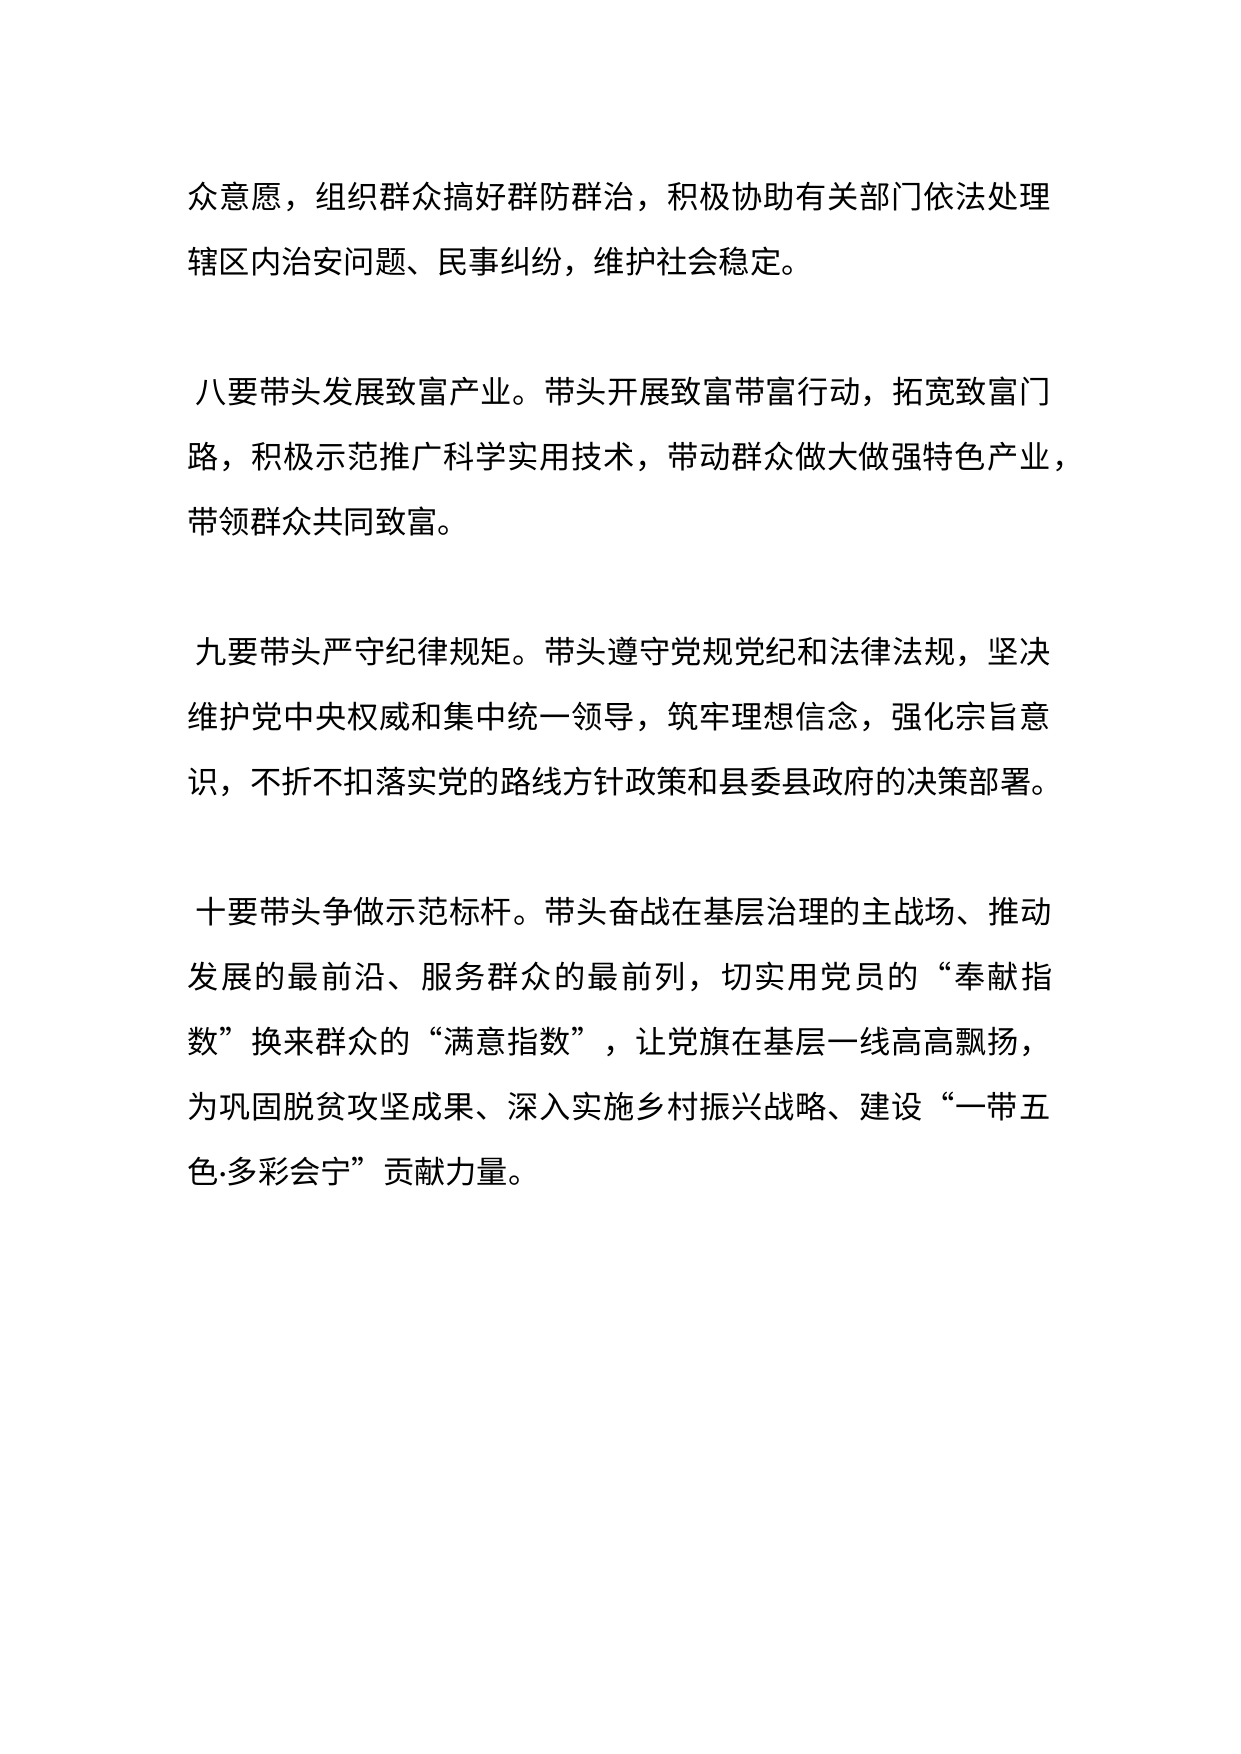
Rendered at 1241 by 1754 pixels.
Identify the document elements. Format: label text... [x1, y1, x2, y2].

text 十要带头争做示范标杆。带头奋战在基层治理的主战场、推动发展的最前沿、服务群众的最前列，切实用党员的“奉献指数”换来群众的“满意指数”，让党旗在基层一线高高飘扬，为巩固脱贫攻坚成果、深入实施乡村振兴战略、建设“一带五色·多彩会宁”贡献力量。 [187, 877, 1053, 1202]
text 九要带头严守纪律规矩。带头遵守党规党纪和法律法规，坚决维护党中央权威和集中统一领导，筑牢理想信念，强化宗旨意识，不折不扣落实党的路线方针政策和县委县政府的决策部署。 [187, 617, 1053, 812]
text 八要带头发展致富产业。带头开展致富带富行动，拓宽致富门路，积极示范推广科学实用技术，带动群众做大做强特色产业，带领群众共同致富。 [187, 357, 1053, 552]
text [187, 162, 1053, 292]
